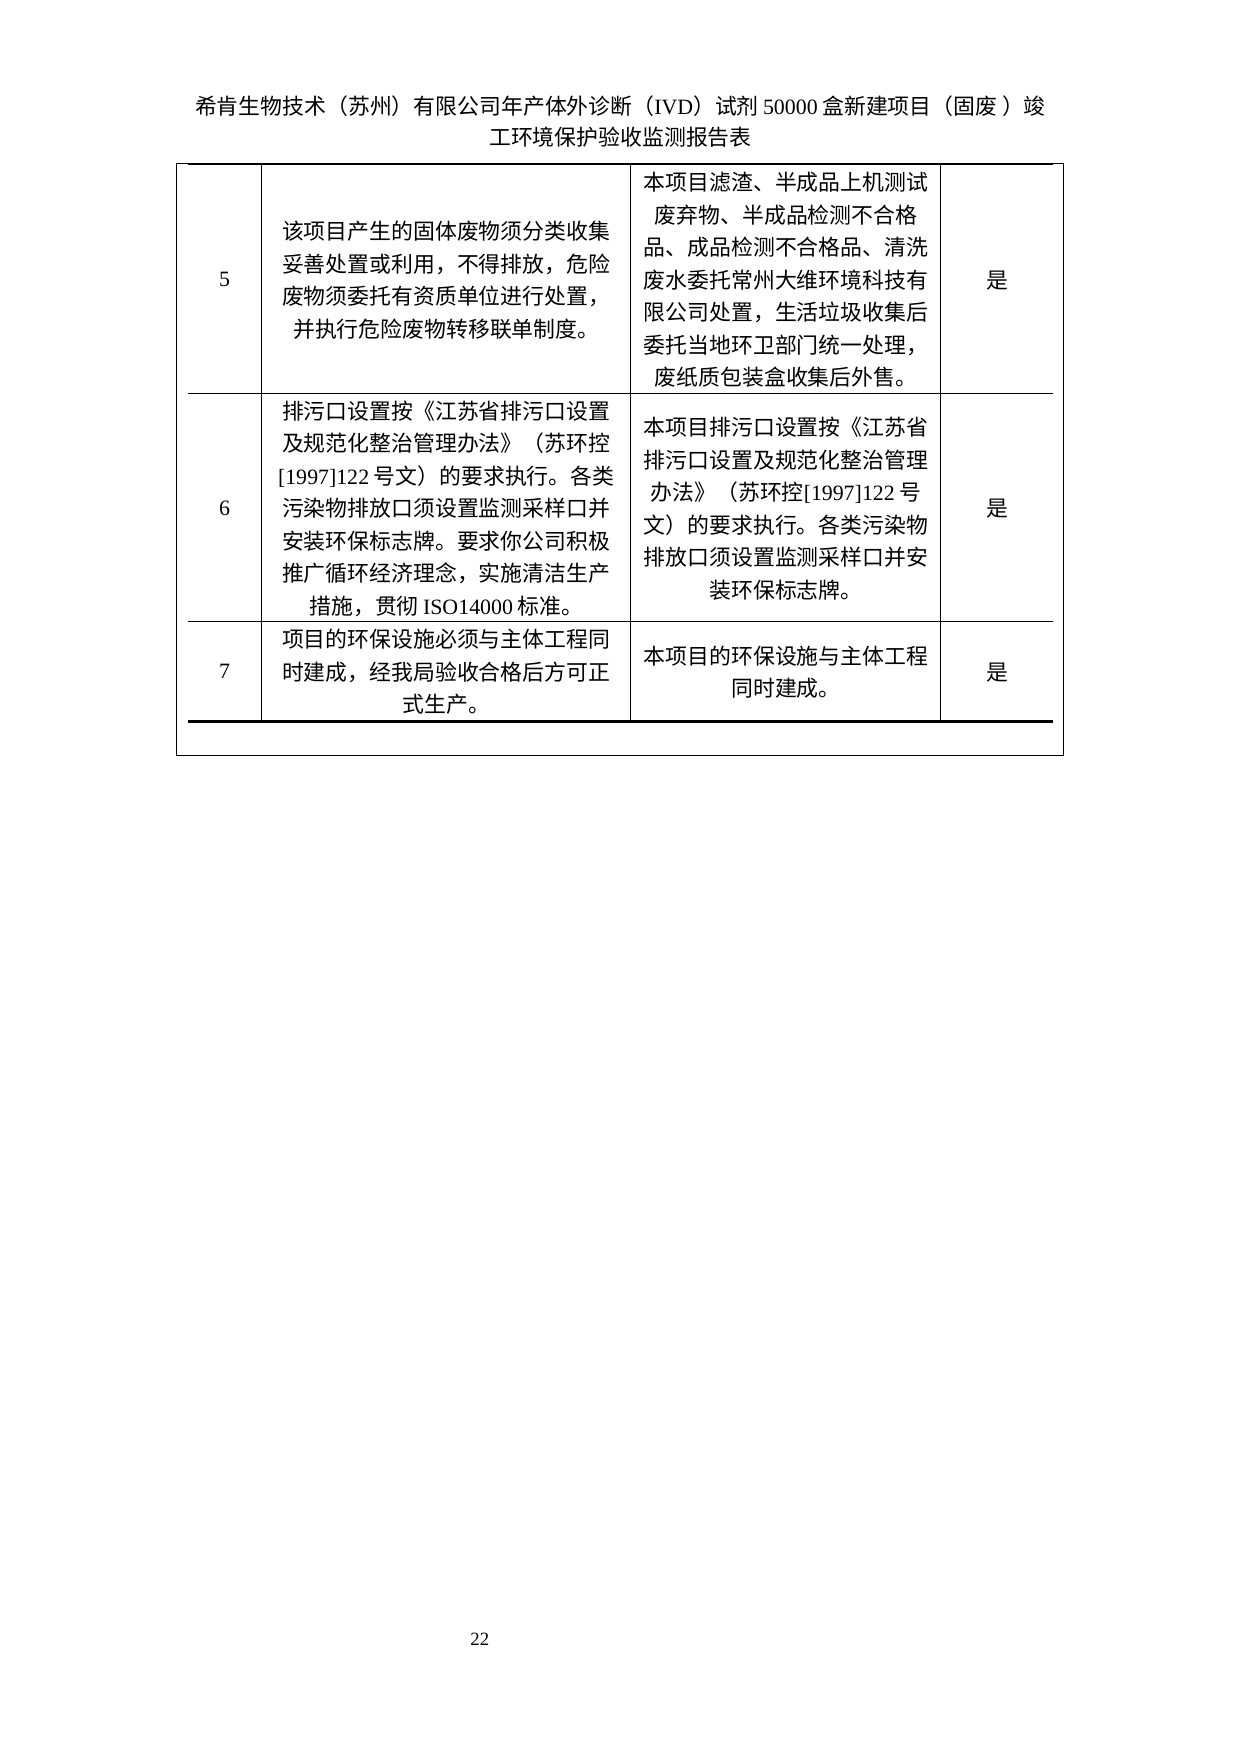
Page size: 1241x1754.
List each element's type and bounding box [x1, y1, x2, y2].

table_header [177, 164, 1063, 755]
